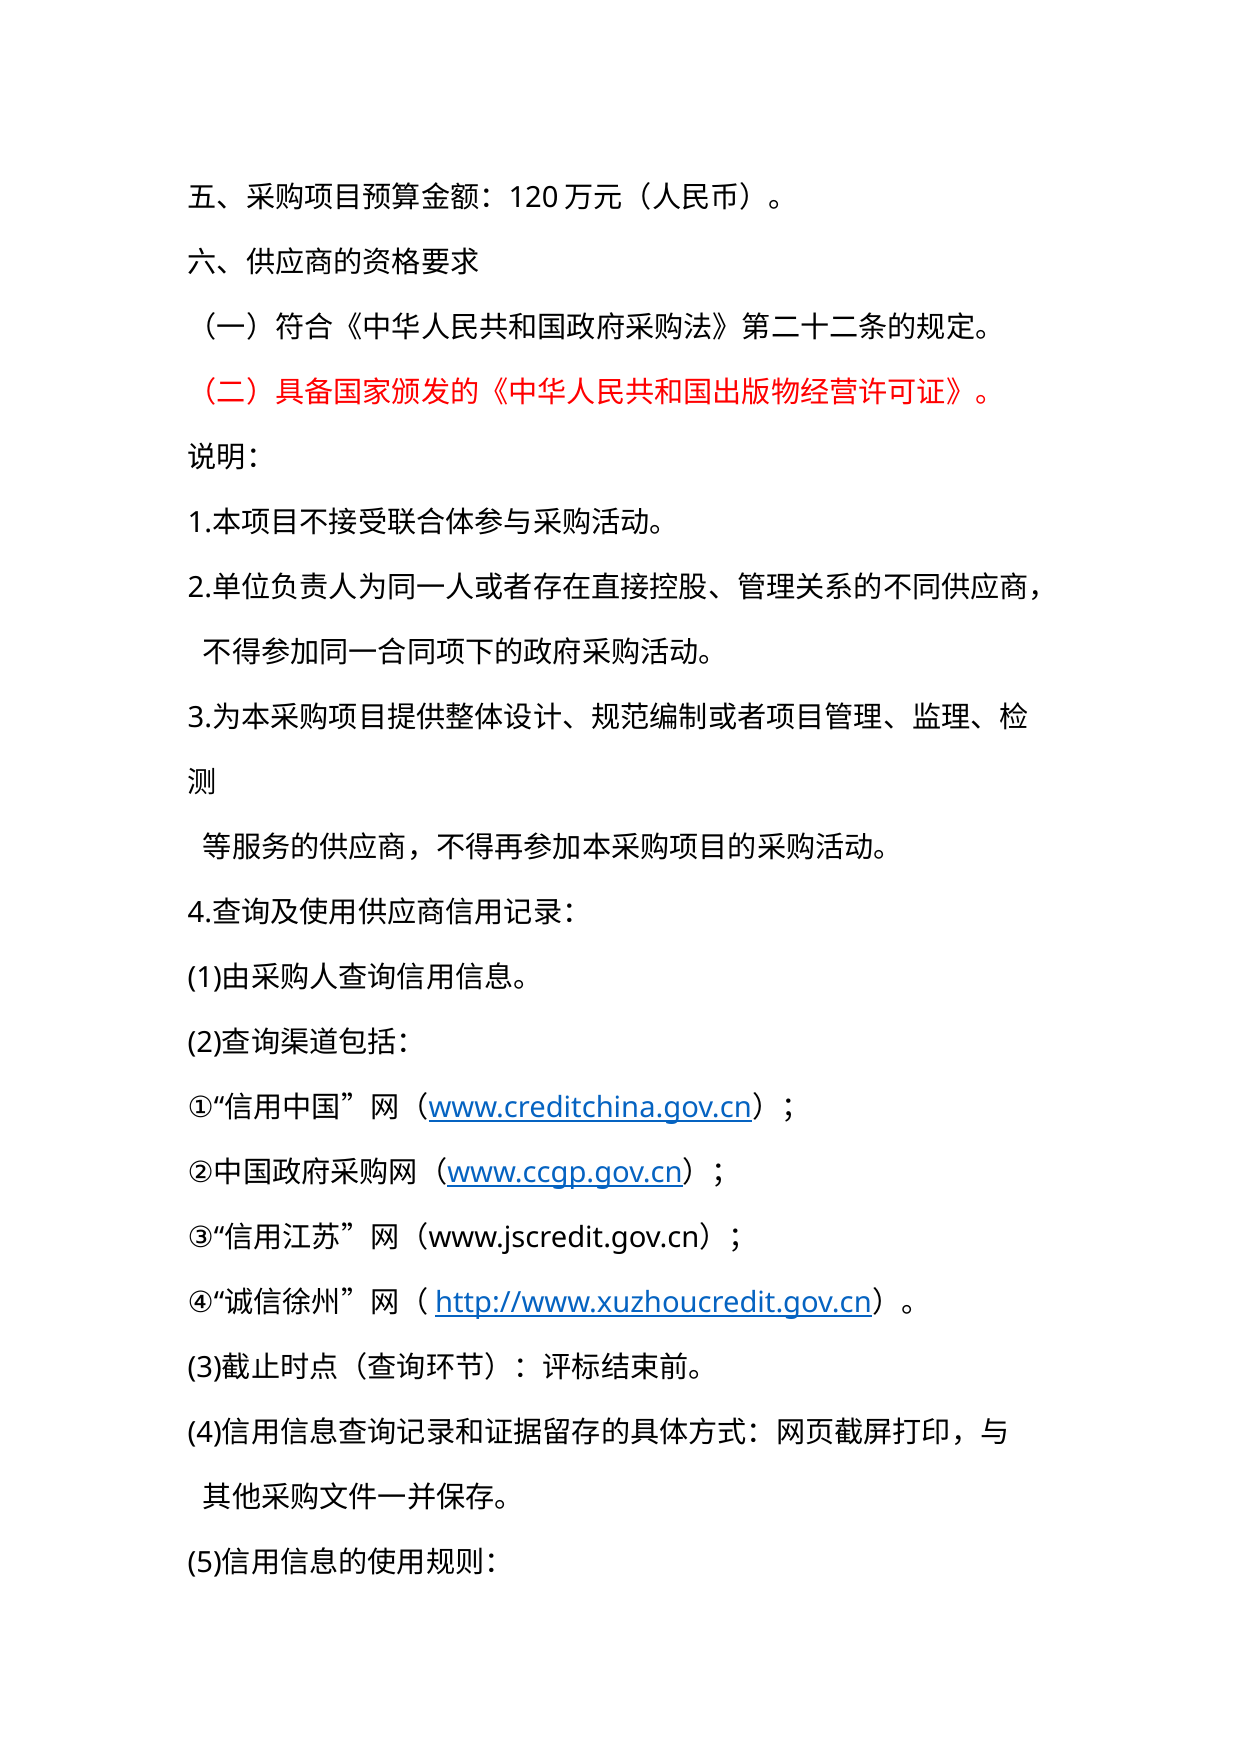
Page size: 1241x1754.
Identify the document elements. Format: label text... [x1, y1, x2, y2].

text 说明： [187, 422, 1053, 487]
text (1)由采购人查询信用信息。 [187, 942, 1053, 1007]
text ④“诚信徐州”网（ http://www.xuzhoucredit.gov.cn）。 [187, 1267, 1053, 1332]
text 不得参加同一合同项下的政府采购活动。 [187, 617, 1053, 682]
text 2.单位负责人为同一人或者存在直接控股、管理关系的不同供应商， [187, 552, 1053, 617]
text （一）符合《中华人民共和国政府采购法》第二十二条的规定。 [187, 292, 1053, 357]
text 3.为本采购项目提供整体设计、规范编制或者项目管理、监理、检测 [187, 682, 1053, 812]
text 其他采购文件一并保存。 [187, 1462, 1053, 1527]
text （二）具备国家颁发的《中华人民共和国出版物经营许可证》。 [187, 357, 1053, 422]
text (5)信用信息的使用规则： [187, 1527, 1053, 1592]
text (2)查询渠道包括： [187, 1007, 1053, 1072]
text 1.本项目不接受联合体参与采购活动。 [187, 487, 1053, 552]
text (3)截止时点（查询环节）：评标结束前。 [187, 1332, 1053, 1397]
text ③“信用江苏”网（www.jscredit.gov.cn）； [187, 1202, 1053, 1267]
text ①“信用中国”网（www.creditchina.gov.cn）； [187, 1072, 1053, 1137]
text (4)信用信息查询记录和证据留存的具体方式：网页截屏打印，与 [187, 1397, 1053, 1462]
text 等服务的供应商，不得再参加本采购项目的采购活动。 [187, 812, 1053, 877]
text 4.查询及使用供应商信用记录： [187, 877, 1053, 942]
text ②中国政府采购网（www.ccgp.gov.cn）； [187, 1137, 1053, 1202]
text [187, 162, 1053, 292]
